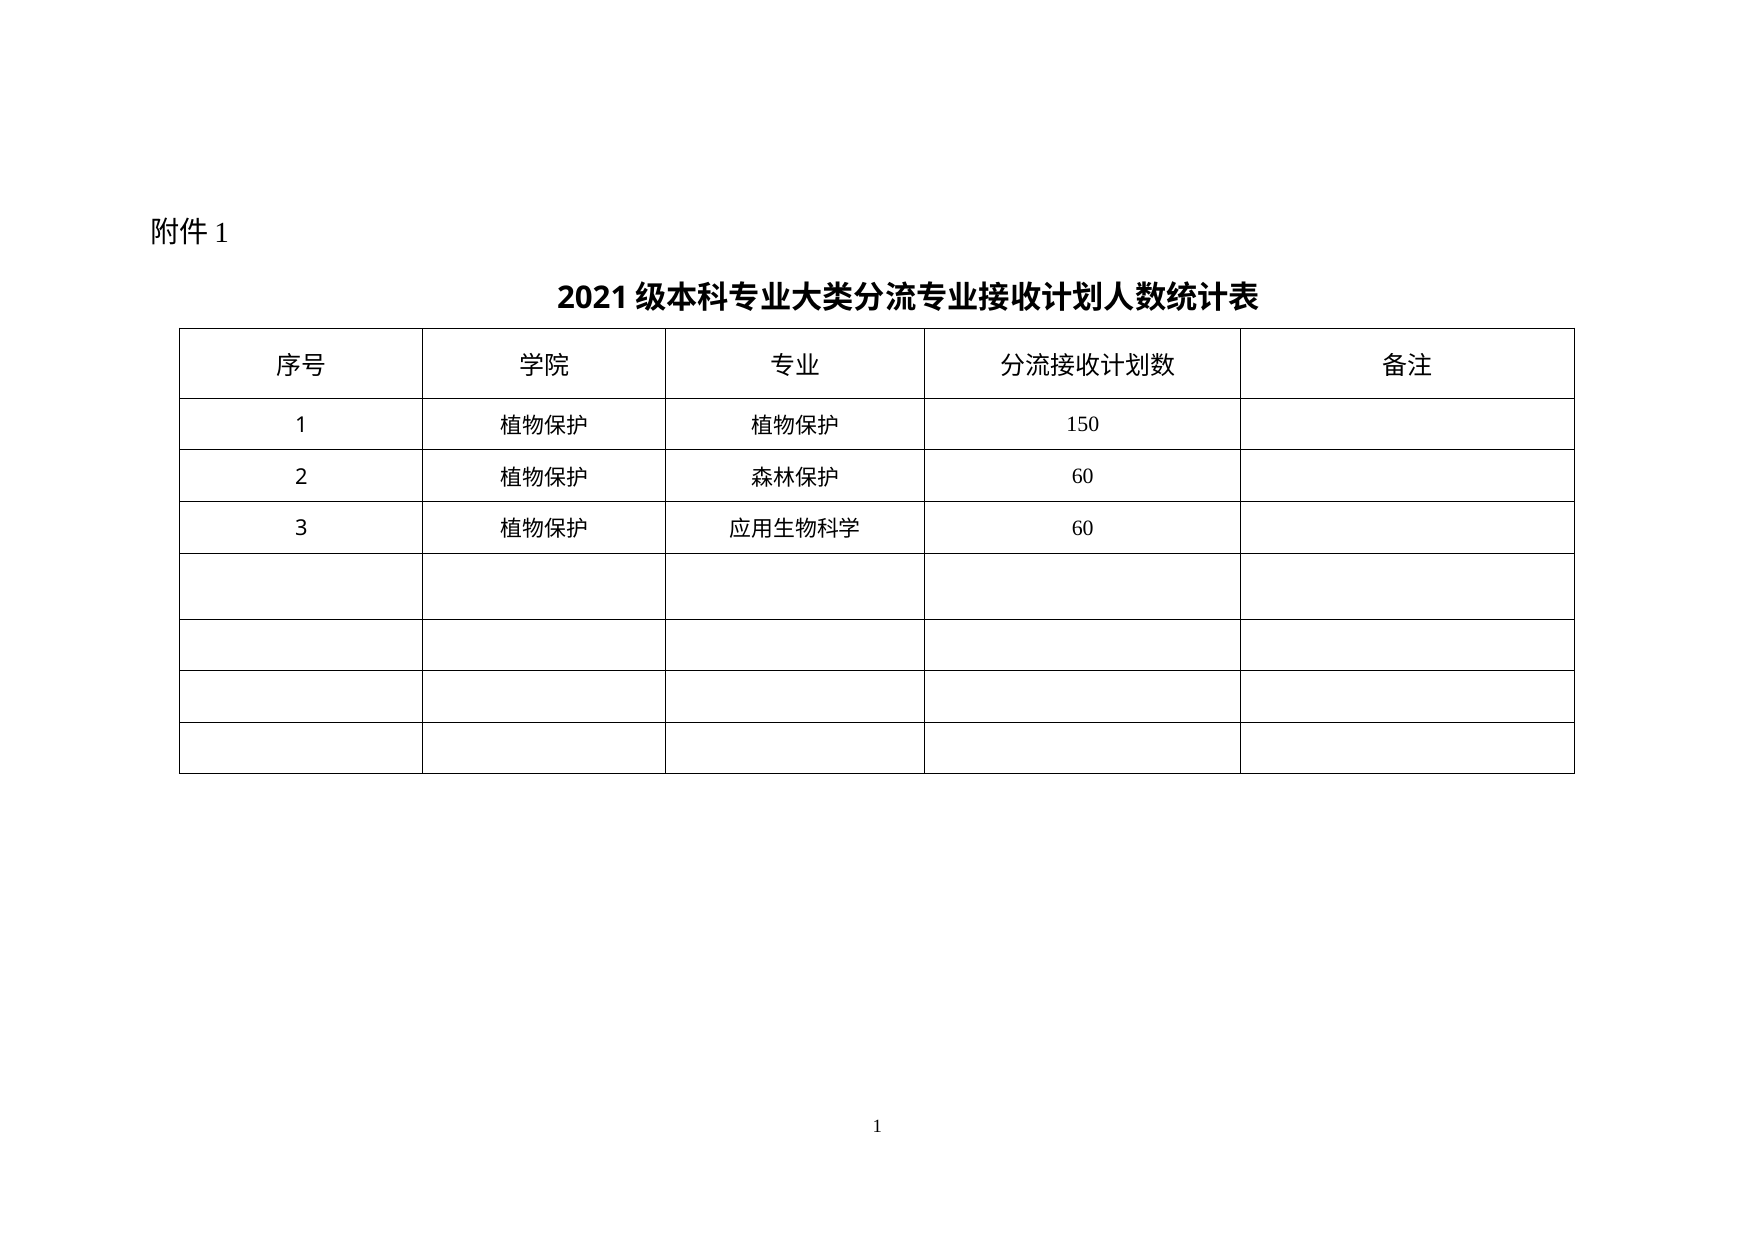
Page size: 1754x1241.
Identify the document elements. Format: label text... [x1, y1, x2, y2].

table_cell [180, 554, 422, 618]
table_cell 150 [925, 399, 1240, 449]
table_cell 森林保护 [666, 450, 924, 501]
table_cell 植物保护 [423, 399, 665, 449]
table_cell [666, 620, 924, 670]
table_cell [925, 554, 1240, 618]
table_cell [180, 723, 422, 773]
text 2021级本科专业大类分流专业接收计划人数统计表 [150, 263, 1604, 328]
table_cell [1241, 723, 1574, 773]
table_header 序号 [180, 329, 422, 398]
table_cell 60 [925, 502, 1240, 552]
table_cell [1241, 502, 1574, 552]
table_cell [423, 620, 665, 670]
table_cell [423, 723, 665, 773]
table_header 学院 [423, 329, 665, 398]
table_cell [1241, 671, 1574, 722]
text 附件1 [150, 198, 1604, 263]
table_cell [1241, 620, 1574, 670]
table_header 专业 [666, 329, 924, 398]
table_cell [666, 671, 924, 722]
table_header 备注 [1241, 329, 1574, 398]
table_cell 植物保护 [666, 399, 924, 449]
table_cell 1 [180, 399, 422, 449]
table_cell [925, 620, 1240, 670]
table_cell 应用生物科学 [666, 502, 924, 552]
table_cell [180, 620, 422, 670]
table_cell [666, 723, 924, 773]
table_cell 植物保护 [423, 502, 665, 552]
table_cell [423, 671, 665, 722]
table_cell [423, 554, 665, 618]
table_header 分流接收计划数 [925, 329, 1240, 398]
table_cell [1241, 554, 1574, 618]
table_cell [1241, 450, 1574, 501]
table_cell [180, 671, 422, 722]
table_cell 60 [925, 450, 1240, 501]
table_cell 植物保护 [423, 450, 665, 501]
table_cell 3 [180, 502, 422, 552]
table_cell [666, 554, 924, 618]
table_cell [925, 671, 1240, 722]
table_cell 2 [180, 450, 422, 501]
table_cell [925, 723, 1240, 773]
table_cell [1241, 399, 1574, 449]
